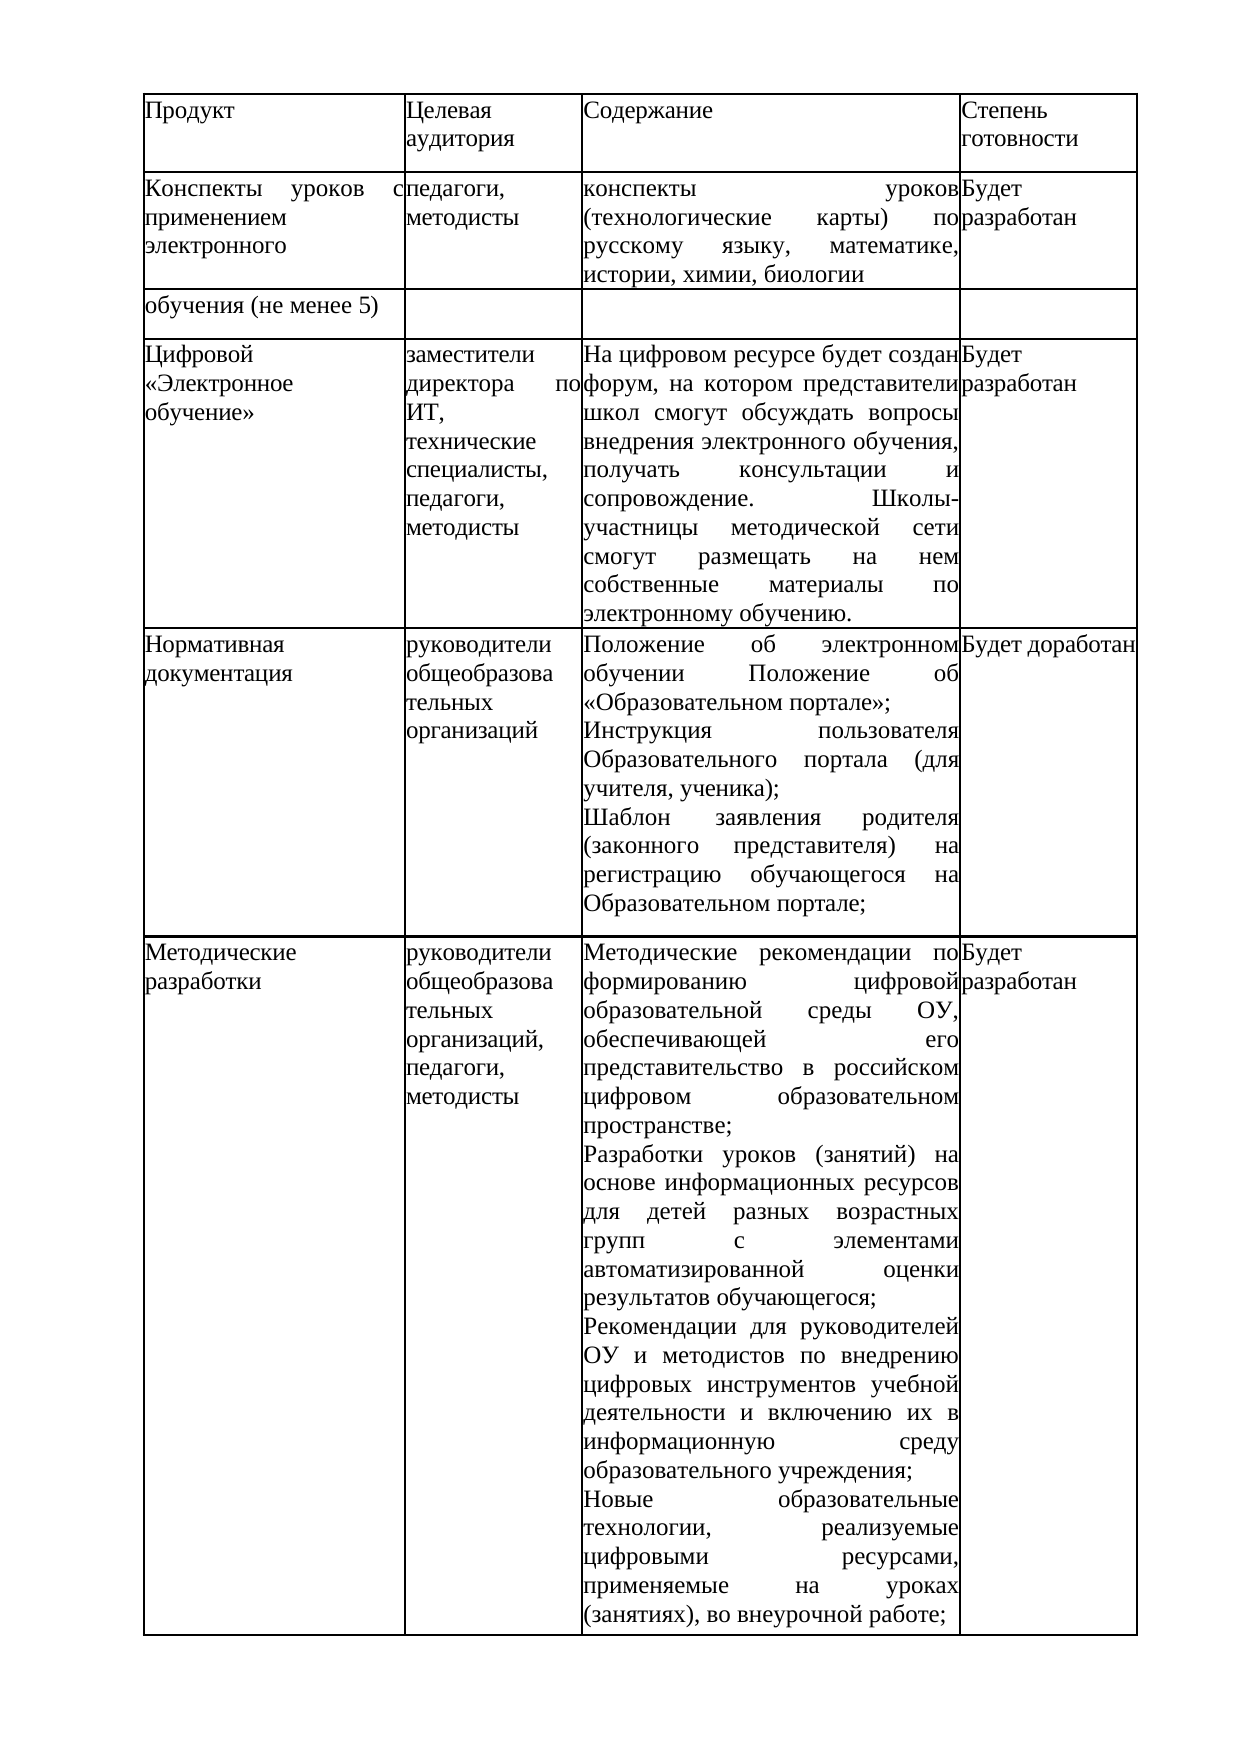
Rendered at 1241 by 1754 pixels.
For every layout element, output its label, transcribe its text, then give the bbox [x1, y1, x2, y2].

table_header Содержание [583, 95, 959, 171]
table_cell Нормативная документация [145, 629, 404, 935]
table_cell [583, 938, 959, 1634]
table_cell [145, 938, 404, 1634]
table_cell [406, 938, 581, 1634]
table_cell [961, 290, 1136, 337]
table_cell Положение об электронном обучении Положение об «Образовательном портале»; Инструкция пользователя Образовательного портала (для учителя, ученика); Шаблон заявления родителя (законного представителя) на регистрацию обучающегося на Образовательном портале; [583, 629, 959, 935]
table_cell [406, 290, 581, 337]
table_cell конспекты уроков (технологические карты) по русскому языку, математике, истории, химии, биологии [583, 173, 959, 288]
table_cell На цифровом ресурсе будет создан форум, на котором представители школ смогут обсуждать вопросы внедрения электронного обучения, получать консультации и сопровождение. Школы- участницы методической сети смогут размещать на нем собственные материалы по электронному обучению. [583, 340, 959, 627]
table_cell Будет разработан [961, 173, 1136, 288]
table_header Продукт [145, 95, 404, 171]
table_header Целевая аудитория [406, 95, 581, 171]
table_cell Цифровой «Электронное обучение» [145, 340, 404, 627]
table_cell Будет разработан [961, 340, 1136, 627]
table_cell руководители общеобразова тельных организаций [406, 629, 581, 935]
table_cell заместители директора по ИТ, технические специалисты, педагоги, методисты [406, 340, 581, 627]
table_cell Конспекты уроков с применением электронного [145, 173, 404, 288]
table_cell педагоги, методисты [406, 173, 581, 288]
table_cell [583, 290, 959, 337]
table_cell обучения (не менее 5) [145, 290, 404, 337]
table_cell Будет доработан [961, 629, 1136, 935]
table_cell Будет разработан [961, 938, 1136, 1634]
table_header Степень готовности [961, 95, 1136, 171]
